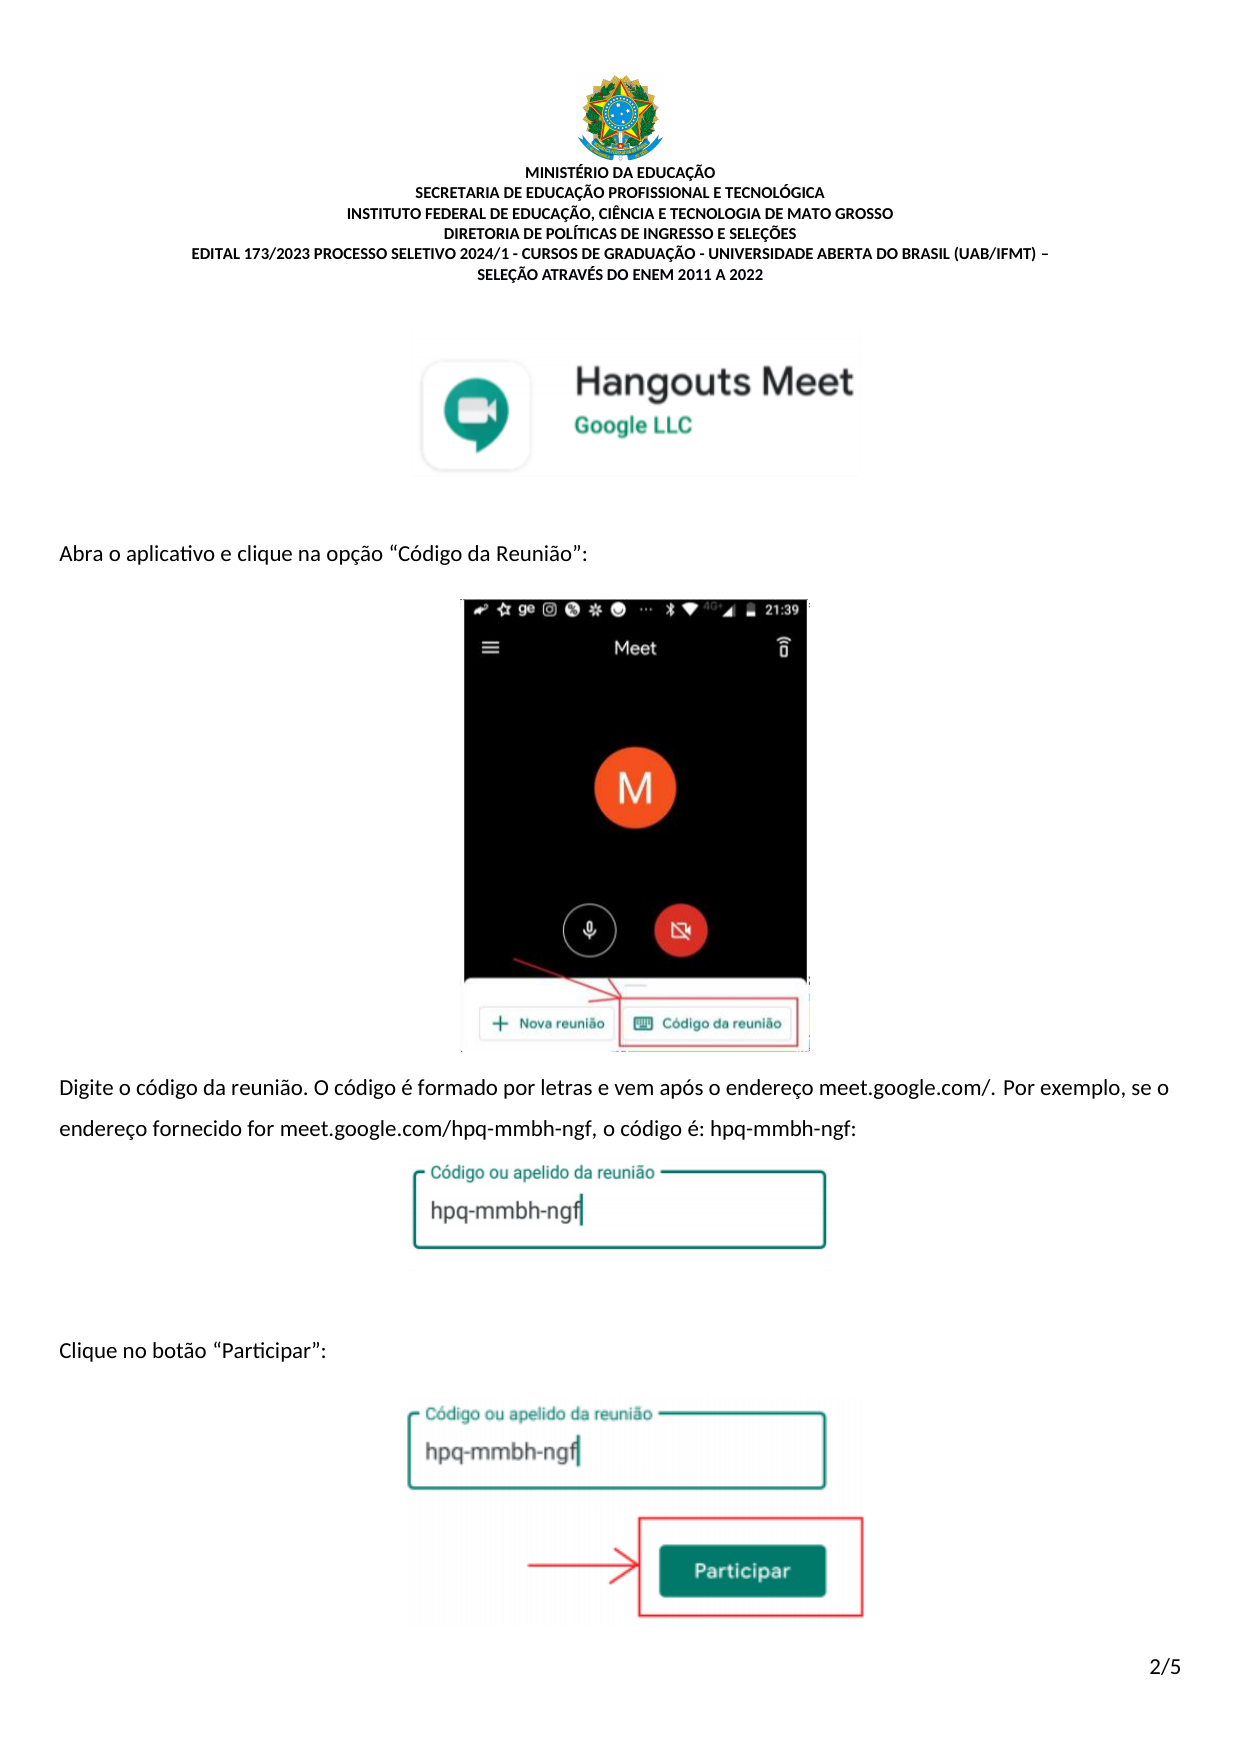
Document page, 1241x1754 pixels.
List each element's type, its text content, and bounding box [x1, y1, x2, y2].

picture [460, 599, 810, 1052]
picture [575, 73, 666, 163]
text Abra o aplicativo e clique na opção “Código da Reunião”: [59, 539, 1181, 567]
picture [406, 1396, 865, 1627]
picture [407, 1156, 833, 1271]
text Clique no botão “Participar”: [59, 1336, 1181, 1364]
picture [411, 331, 861, 477]
